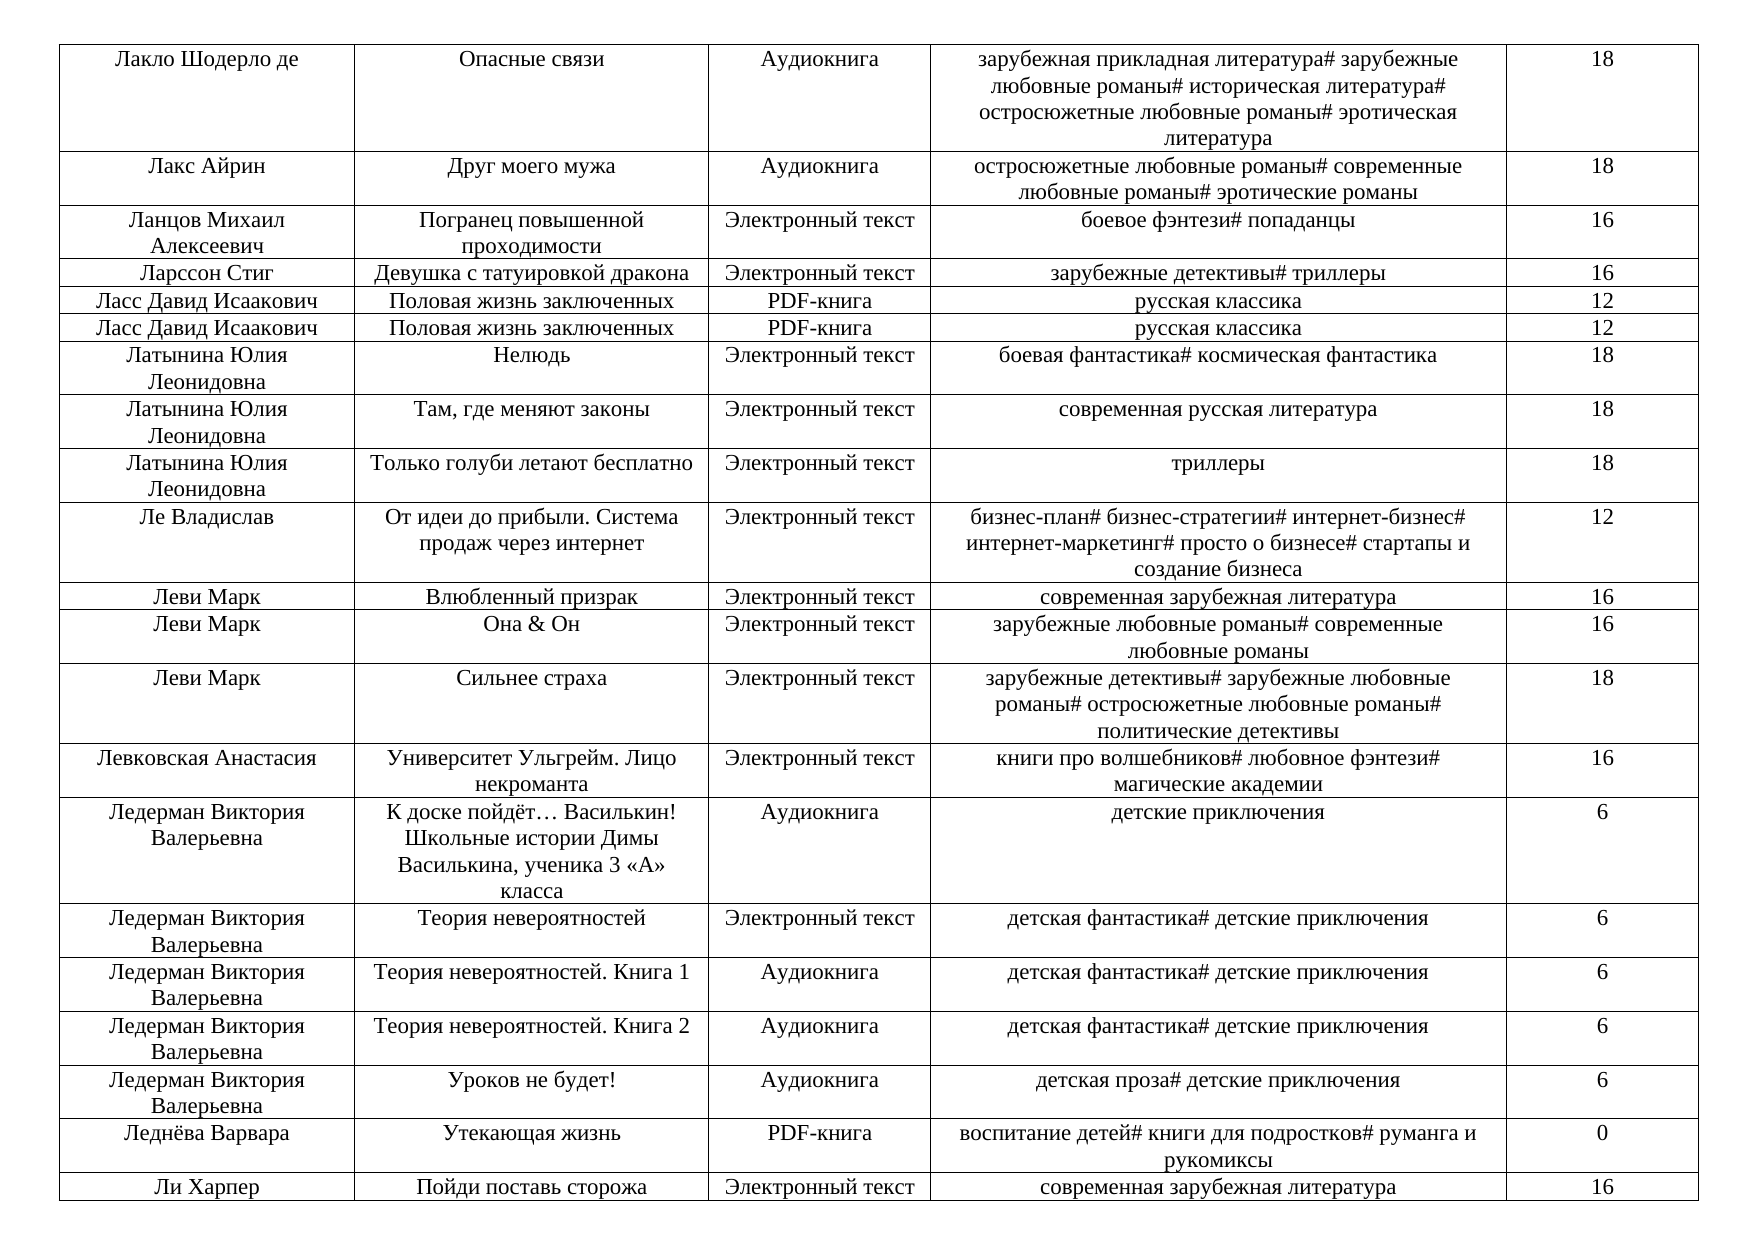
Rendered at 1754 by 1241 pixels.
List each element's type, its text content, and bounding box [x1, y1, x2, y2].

table_cell 18 [1507, 342, 1698, 394]
table_cell Электронный текст [709, 503, 930, 582]
table_cell 6 [1507, 958, 1698, 1011]
table_cell Лакс Айрин [60, 152, 354, 204]
table_cell Аудиокнига [709, 798, 930, 903]
table_cell К доске пойдёт… Василькин! Школьные истории Димы Василькина, ученика 3 «А» класса [355, 798, 708, 903]
table_cell Ледерман Виктория Валерьевна [60, 1066, 354, 1118]
table_cell Электронный текст [709, 395, 930, 448]
table_cell Электронный текст [709, 744, 930, 797]
table_cell Там, где меняют законы [355, 395, 708, 448]
table_cell бизнес-план# бизнес-стратегии# интернет-бизнес# интернет-маркетинг# просто о бизнесе# стартапы и создание бизнеса [931, 503, 1506, 582]
table_cell Аудиокнига [709, 45, 930, 151]
table_cell Электронный текст [709, 904, 930, 957]
table_cell Она & Он [355, 610, 708, 663]
table_cell Ли Харпер [60, 1173, 354, 1199]
table_cell Леднёва Варвара [60, 1119, 354, 1172]
table_cell PDF-книга [709, 287, 930, 313]
table_cell 18 [1507, 664, 1698, 743]
table_cell современная русская литература [931, 395, 1506, 448]
table_cell Электронный текст [709, 1173, 930, 1199]
table_cell Ледерман Виктория Валерьевна [60, 904, 354, 957]
table_cell 16 [1507, 259, 1698, 286]
table_cell Девушка с татуировкой дракона [355, 259, 708, 286]
table_cell детская фантастика# детские приключения [931, 958, 1506, 1011]
table_cell 16 [1507, 583, 1698, 609]
table_cell Только голуби летают бесплатно [355, 449, 708, 502]
table_cell Аудиокнига [709, 1066, 930, 1118]
table_cell 12 [1507, 287, 1698, 313]
table_cell триллеры [931, 449, 1506, 502]
table_cell Лакло Шодерло де [60, 45, 354, 151]
table_cell детская фантастика# детские приключения [931, 1012, 1506, 1064]
table_cell 16 [1507, 206, 1698, 258]
table_cell Сильнее страха [355, 664, 708, 743]
table_cell PDF-книга [709, 314, 930, 341]
table_cell зарубежная прикладная литература# зарубежные любовные романы# историческая литература# остросюжетные любовные романы# эротическая литература [931, 45, 1506, 151]
table_cell Ласс Давид Исаакович [60, 314, 354, 341]
table_cell Леви Марк [60, 610, 354, 663]
table_cell книги про волшебников# любовное фэнтези# магические академии [931, 744, 1506, 797]
table_cell Аудиокнига [709, 958, 930, 1011]
table_cell Утекающая жизнь [355, 1119, 708, 1172]
table_cell Друг моего мужа [355, 152, 708, 204]
table_cell Уроков не будет! [355, 1066, 708, 1118]
table_cell Электронный текст [709, 583, 930, 609]
table_cell Пойди поставь сторожа [355, 1173, 708, 1199]
table_cell зарубежные детективы# зарубежные любовные романы# остросюжетные любовные романы# политические детективы [931, 664, 1506, 743]
table_cell Университет Ульгрейм. Лицо некроманта [355, 744, 708, 797]
table_cell PDF-книга [709, 1119, 930, 1172]
table_cell 6 [1507, 1066, 1698, 1118]
table_cell Влюбленный призрак [355, 583, 708, 609]
table_cell Ледерман Виктория Валерьевна [60, 1012, 354, 1064]
table_cell Теория невероятностей. Книга 2 [355, 1012, 708, 1064]
table_cell Половая жизнь заключенных [355, 287, 708, 313]
table_cell Леви Марк [60, 664, 354, 743]
table_cell детские приключения [931, 798, 1506, 903]
table_cell современная зарубежная литература [931, 583, 1506, 609]
table_cell Опасные связи [355, 45, 708, 151]
table_cell зарубежные детективы# триллеры [931, 259, 1506, 286]
table_cell Ланцов Михаил Алексеевич [60, 206, 354, 258]
table_cell 0 [1507, 1119, 1698, 1172]
table_cell Электронный текст [709, 610, 930, 663]
table_cell Левковская Анастасия [60, 744, 354, 797]
table_cell 6 [1507, 798, 1698, 903]
table_cell Ледерман Виктория Валерьевна [60, 958, 354, 1011]
table_cell Латынина Юлия Леонидовна [60, 449, 354, 502]
table_cell Теория невероятностей [355, 904, 708, 957]
table_cell зарубежные любовные романы# современные любовные романы [931, 610, 1506, 663]
table_cell Электронный текст [709, 342, 930, 394]
table_cell 18 [1507, 395, 1698, 448]
table_cell 18 [1507, 152, 1698, 204]
table_cell боевое фэнтези# попаданцы [931, 206, 1506, 258]
table_cell Погранец повышенной проходимости [355, 206, 708, 258]
table_cell боевая фантастика# космическая фантастика [931, 342, 1506, 394]
table_cell Аудиокнига [709, 1012, 930, 1064]
table_cell Латынина Юлия Леонидовна [60, 342, 354, 394]
table_cell 6 [1507, 1012, 1698, 1064]
table_cell Леви Марк [60, 583, 354, 609]
table_cell остросюжетные любовные романы# современные любовные романы# эротические романы [931, 152, 1506, 204]
table_cell Электронный текст [709, 664, 930, 743]
table_cell Электронный текст [709, 206, 930, 258]
table_cell 12 [1507, 503, 1698, 582]
table_cell воспитание детей# книги для подростков# руманга и рукомиксы [931, 1119, 1506, 1172]
table_cell Теория невероятностей. Книга 1 [355, 958, 708, 1011]
table_cell Ледерман Виктория Валерьевна [60, 798, 354, 903]
table_cell 6 [1507, 904, 1698, 957]
table_cell русская классика [931, 314, 1506, 341]
table_cell Электронный текст [709, 449, 930, 502]
table_cell 18 [1507, 449, 1698, 502]
table_cell Ласс Давид Исаакович [60, 287, 354, 313]
table_cell детская проза# детские приключения [931, 1066, 1506, 1118]
table_cell Нелюдь [355, 342, 708, 394]
table_cell 16 [1507, 1173, 1698, 1199]
table_cell Электронный текст [709, 259, 930, 286]
table_cell Ле Владислав [60, 503, 354, 582]
table_cell Ларссон Стиг [60, 259, 354, 286]
table_cell От идеи до прибыли. Система продаж через интернет [355, 503, 708, 582]
table_cell русская классика [931, 287, 1506, 313]
table_cell Половая жизнь заключенных [355, 314, 708, 341]
table_cell 18 [1507, 45, 1698, 151]
table_cell 16 [1507, 610, 1698, 663]
table_cell детская фантастика# детские приключения [931, 904, 1506, 957]
table_cell 12 [1507, 314, 1698, 341]
table_cell Аудиокнига [709, 152, 930, 204]
table_cell Латынина Юлия Леонидовна [60, 395, 354, 448]
table_cell современная зарубежная литература [931, 1173, 1506, 1199]
table_cell 16 [1507, 744, 1698, 797]
